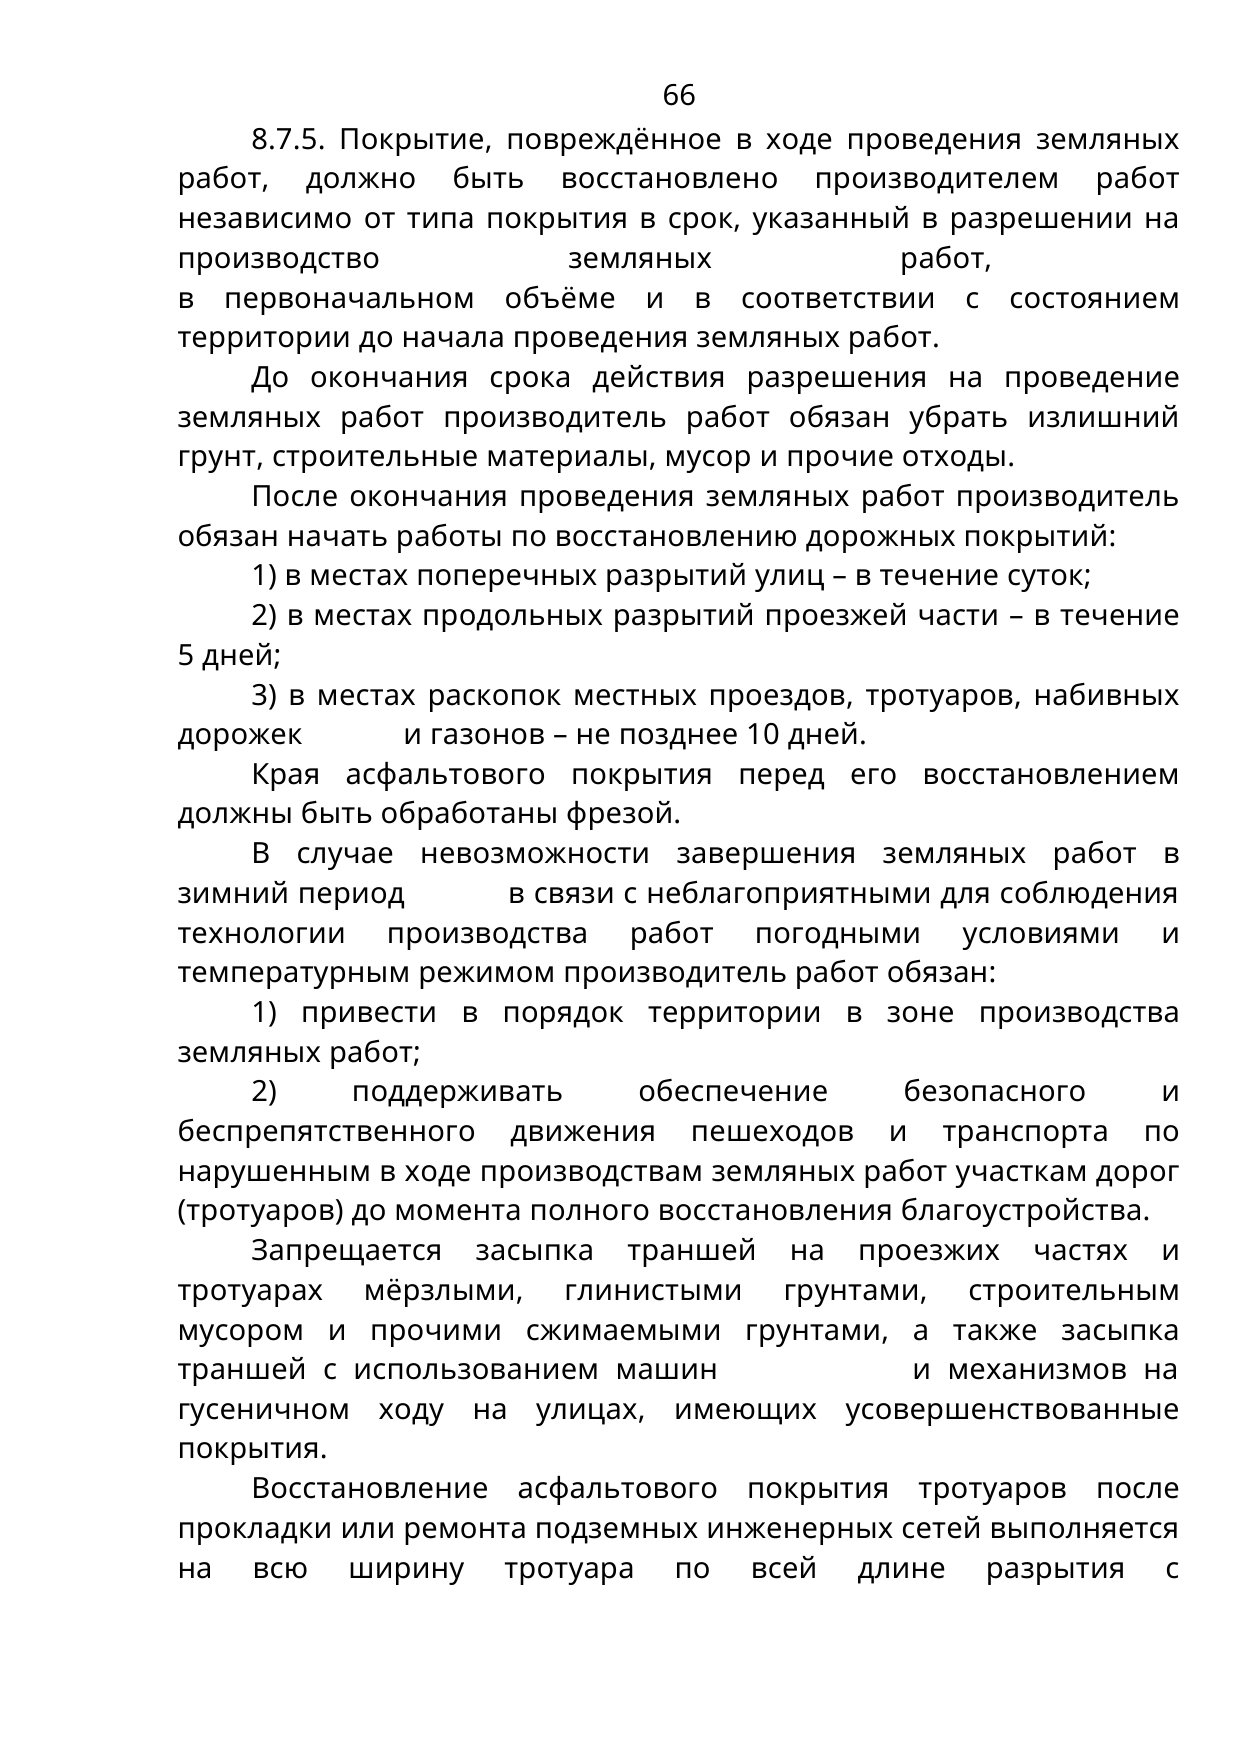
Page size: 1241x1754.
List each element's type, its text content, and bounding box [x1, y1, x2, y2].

text До окончания срока действия разрешения на проведение земляных работ производитель работ обязан убрать излишний грунт, строительные материалы, мусор и прочие отходы. [177, 356, 1181, 475]
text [177, 1467, 1181, 1587]
text В случае невозможности завершения земляных работ в зимний период в связи с неблагоприятными для соблюдения технологии производства работ погодными условиями и температурным режимом производитель работ обязан: [177, 832, 1181, 991]
text 1) привести в порядок территории в зоне производства земляных работ; [177, 991, 1181, 1071]
text 2) поддерживать обеспечение безопасного и беспрепятственного движения пешеходов и транспорта по нарушенным в ходе производствам земляных работ участкам дорог (тротуаров) до момента полного восстановления благоустройства. [177, 1071, 1181, 1229]
text 1) в местах поперечных разрытий улиц – в течение суток; [177, 555, 1181, 594]
text 8.7.5. Покрытие, повреждённое в ходе проведения земляных работ, должно быть восстановлено производителем работ независимо от типа покрытия в срок, указанный в разрешении на производство земляных работ, в первоначальном объёме и в соответствии с состоянием территории до начала проведения земляных работ. [177, 118, 1181, 356]
text После окончания проведения земляных работ производитель обязан начать работы по восстановлению дорожных покрытий: [177, 475, 1181, 555]
text Запрещается засыпка траншей на проезжих частях и тротуарах мёрзлыми, глинистыми грунтами, строительным мусором и прочими сжимаемыми грунтами, а также засыпка траншей с использованием машин и механизмов на гусеничном ходу на улицах, имеющих усовершенствованные покрытия. [177, 1229, 1181, 1467]
text 2) в местах продольных разрытий проезжей части – в течение 5 дней; [177, 594, 1181, 674]
text 3) в местах раскопок местных проездов, тротуаров, набивных дорожек и газонов – не позднее 10 дней. [177, 674, 1181, 753]
text Края асфальтового покрытия перед его восстановлением должны быть обработаны фрезой. [177, 753, 1181, 832]
